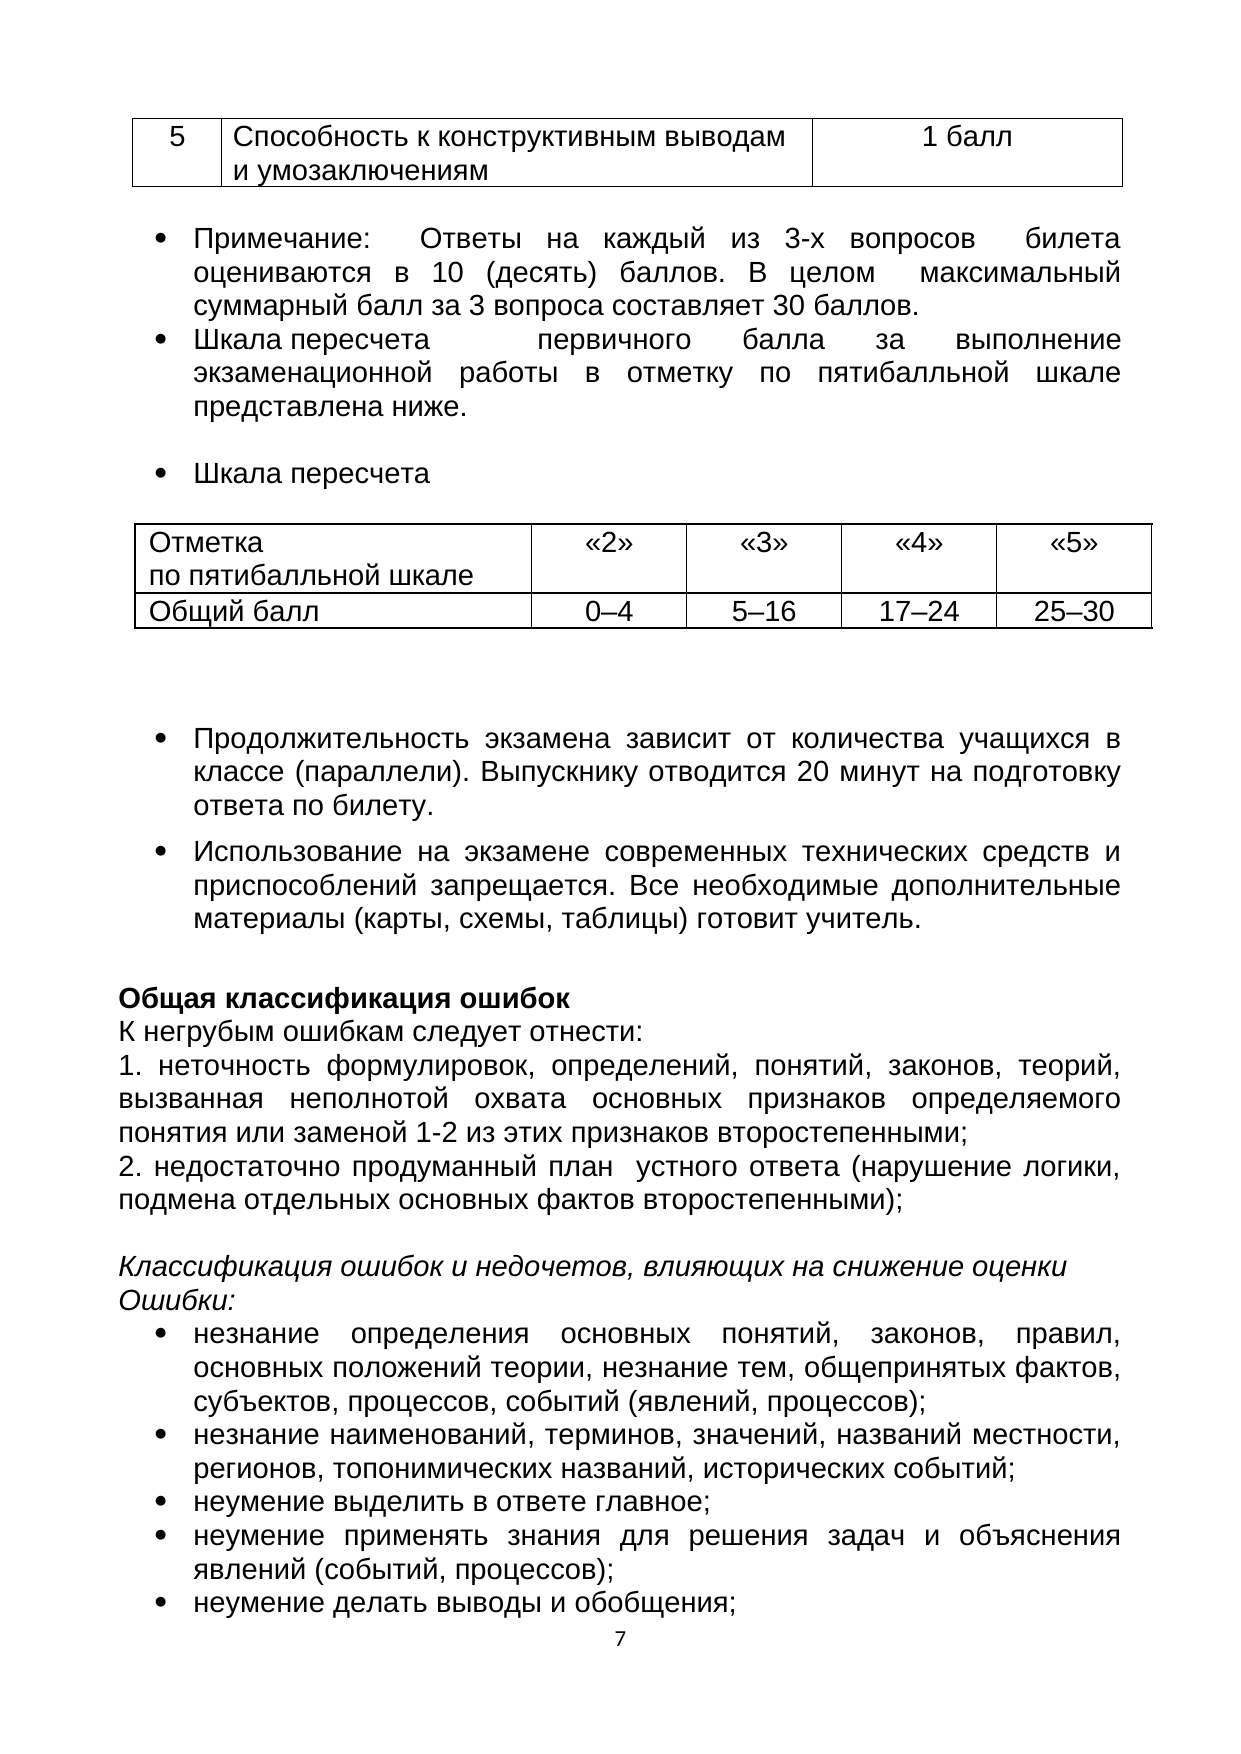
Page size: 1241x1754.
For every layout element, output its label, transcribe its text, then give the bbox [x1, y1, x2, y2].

list неумение делать выводы и обобщения; [156, 1586, 1122, 1619]
table_cell 0–4 [532, 594, 686, 627]
table_cell 17–24 [842, 594, 996, 627]
list неумение применять знания для решения задач и объяснения явлений (событий, процессов); [156, 1518, 1122, 1586]
text Ошибки: [118, 1283, 1122, 1316]
text 2. недостаточно продуманный план устного ответа (нарушение логики, подмена отдельных основных фактов второстепенными); [118, 1149, 1122, 1216]
list Продолжительность экзамена зависит от количества учащихся в классе (параллели). Выпускнику отводится 20 минут на подготовку ответа по билету. [156, 721, 1122, 822]
table_header Отметка по пятибалльной шкале [136, 525, 531, 592]
table_header «3» [687, 525, 841, 592]
table_cell 5–16 [687, 594, 841, 627]
table_header «5» [997, 525, 1151, 592]
table_cell Общий балл [136, 594, 531, 627]
list незнание определения основных понятий, законов, правил, основных положений теории, незнание тем, общепринятых фактов, субъектов, процессов, событий (явлений, процессов); [156, 1316, 1122, 1417]
list Шкала пересчета первичного балла за выполнение экзаменационной работы в отметку по пятибалльной шкале представлена ниже. [156, 322, 1122, 422]
list Использование на экзамене современных технических средств и приспособлений запрещается. Все необходимые дополнительные материалы (карты, схемы, таблицы) готовит учитель. [156, 834, 1122, 935]
table_header «2» [532, 525, 686, 592]
list Шкала пересчета [156, 456, 1122, 490]
table_header «4» [842, 525, 996, 592]
text К негрубым ошибкам следует отнести: [118, 1014, 1122, 1048]
text Классификация ошибок и недочетов, влияющих на снижение оценки [118, 1249, 1122, 1283]
list незнание наименований, терминов, значений, названий местности, регионов, топонимических названий, исторических событий; [156, 1417, 1122, 1484]
list неумение выделить в ответе главное; [156, 1484, 1122, 1518]
table_cell 25–30 [997, 594, 1151, 627]
table_cell Способность к конструктивным выводам и умозаключениям [222, 119, 812, 186]
table_cell 5 [133, 119, 221, 186]
list Примечание: Ответы на каждый из 3-х вопросов билета оцениваются в 10 (десять) баллов. В целом максимальный суммарный балл за 3 вопроса составляет 30 баллов. [156, 221, 1122, 322]
text 1. неточность формулировок, определений, понятий, законов, теорий, вызванная неполнотой охвата основных признаков определяемого понятия или заменой 1-2 из этих признаков второстепенными; [118, 1048, 1122, 1149]
text Общая классификация ошибок [118, 981, 1122, 1014]
table_cell 1 балл [813, 119, 1122, 186]
